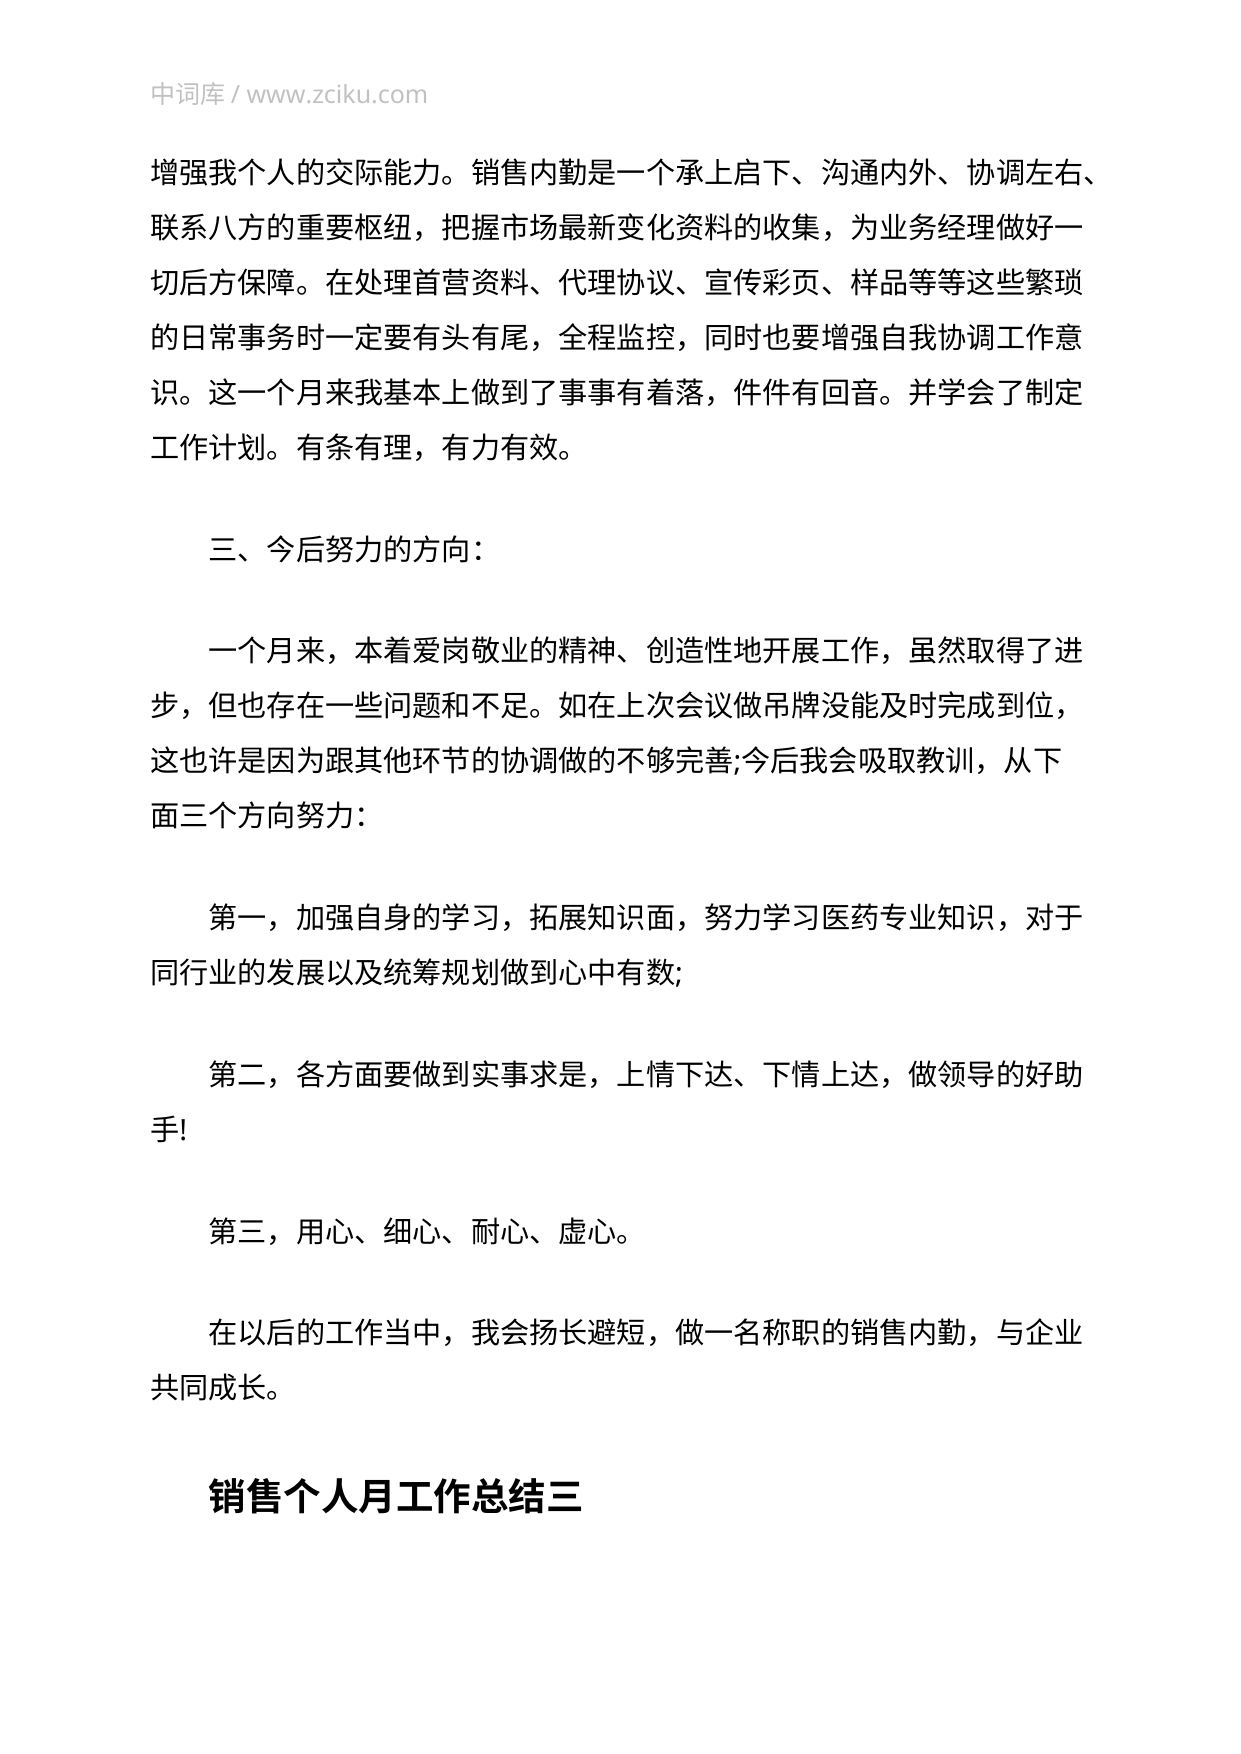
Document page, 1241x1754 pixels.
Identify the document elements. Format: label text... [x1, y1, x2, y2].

text 第三，用心、细心、耐心、虚心。 [150, 1208, 1090, 1251]
text 在以后的工作当中，我会扬长避短，做一名称职的销售内勤，与企业共同成长。 [150, 1310, 1090, 1407]
text 三、今后努力的方向： [150, 526, 1090, 568]
text 第一，加强自身的学习，拓展知识面，努力学习医药专业知识，对于同行业的发展以及统筹规划做到心中有数; [150, 894, 1090, 992]
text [150, 150, 1090, 467]
text 第二，各方面要做到实事求是，上情下达、下情上达，做领导的好助手! [150, 1051, 1090, 1149]
text 销售个人月工作总结三 [150, 1467, 1090, 1521]
text 一个月来，本着爱岗敬业的精神、创造性地开展工作，虽然取得了进步，但也存在一些问题和不足。如在上次会议做吊牌没能及时完成到位，这也许是因为跟其他环节的协调做的不够完善;今后我会吸取教训，从下面三个方向努力： [150, 628, 1090, 835]
